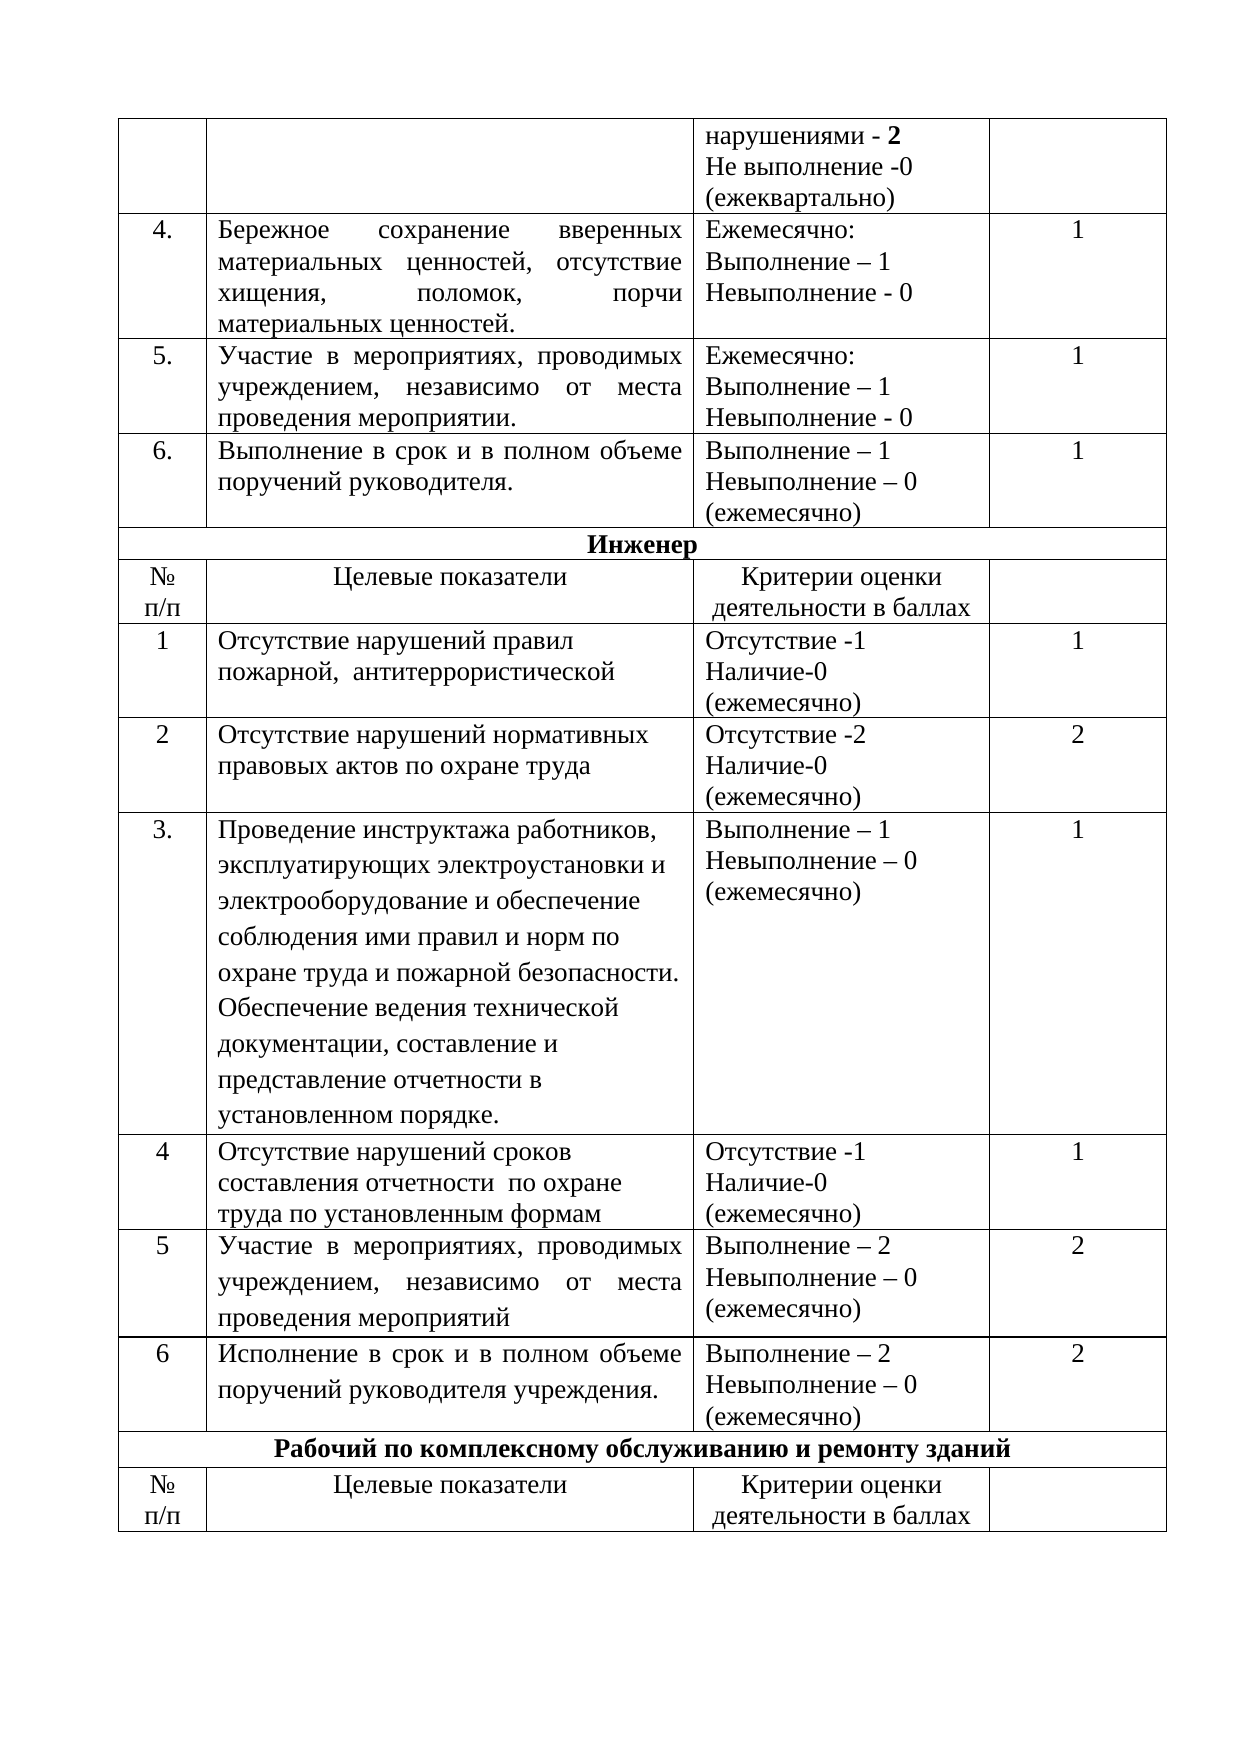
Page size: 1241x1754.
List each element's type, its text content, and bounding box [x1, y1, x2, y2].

table_cell 2 [990, 718, 1166, 812]
table_cell Выполнение – 2 Невыполнение – 0 (ежемесячно) [694, 1338, 989, 1431]
table_cell 3. [119, 813, 206, 1134]
table_cell 2. [119, 119, 206, 213]
table_cell 6 [119, 1338, 206, 1431]
table_cell [990, 1468, 1166, 1531]
table_cell Отсутствие нарушений сроков составления отчетности по охране труда по установленным формам [207, 1135, 693, 1228]
table_cell Инженер [119, 528, 1166, 559]
table_cell Бережное сохранение вверенных материальных ценностей, отсутствие хищения, поломок, порчи материальных ценностей. [207, 214, 693, 338]
table_cell 1 [990, 434, 1166, 527]
table_cell 6. [119, 434, 206, 527]
table_cell 1 [119, 624, 206, 717]
table_cell Участие в мероприятиях, проводимых учреждением, независимо от места проведения мероприятий [207, 1230, 693, 1336]
table_cell Ежемесячно: Выполнение – 1 Невыполнение - 0 [694, 214, 989, 338]
table_cell 2 [990, 1230, 1166, 1336]
table_cell Выполнение в срок и в полном объеме поручений руководителя. [207, 434, 693, 527]
table_cell 1 [990, 339, 1166, 433]
table_cell Отсутствие нарушений нормативных правовых актов по охране труда [207, 718, 693, 812]
table_cell Целевые показатели [207, 560, 693, 623]
table_cell 1 [990, 624, 1166, 717]
table_cell № п/п [119, 560, 206, 623]
table_cell 2 [990, 1338, 1166, 1431]
table_cell Целевые показатели [207, 1468, 693, 1531]
table_cell Проведение инструктажа работников, эксплуатирующих электроустановки и электрооборудование и обеспечение соблюдения ими правил и норм по охране труда и пожарной безопасности. Обеспечение ведения технической документации, составление и представление отчетности в установленном порядке. [207, 813, 693, 1134]
table_cell 2 [990, 119, 1166, 213]
table_cell 2 [119, 718, 206, 812]
table_cell Рабочий по комплексному обслуживанию и ремонту зданий [119, 1432, 1166, 1467]
table_cell Отсутствие -1 Наличие-0 (ежемесячно) [694, 624, 989, 717]
table_cell 5. [119, 339, 206, 433]
table_cell Ежемесячно: Выполнение – 1 Невыполнение - 0 [694, 339, 989, 433]
table_cell Отсутствие нарушений правил пожарной, антитеррористической [207, 624, 693, 717]
table_cell Отсутствие -2 Наличие-0 (ежемесячно) [694, 718, 989, 812]
table_cell Участие в мероприятиях, проводимых учреждением, независимо от места проведения мероприятии. [207, 339, 693, 433]
table_cell Критерии оценки деятельности в баллах [694, 560, 989, 623]
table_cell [694, 119, 989, 213]
table_cell Критерии оценки деятельности в баллах [694, 1468, 989, 1531]
table_cell Исполнение в срок и в полном объеме поручений руководителя учреждения. [207, 1338, 693, 1431]
table_cell [990, 560, 1166, 623]
table_cell 1 [990, 1135, 1166, 1228]
table_cell 4. [119, 214, 206, 338]
table_cell Выполнение – 1 Невыполнение – 0 (ежемесячно) [694, 434, 989, 527]
table_cell № п/п [119, 1468, 206, 1531]
table_cell Выполнение – 2 Невыполнение – 0 (ежемесячно) [694, 1230, 989, 1336]
table_cell 4 [119, 1135, 206, 1228]
table_cell Отсутствие -1 Наличие-0 (ежемесячно) [694, 1135, 989, 1228]
table_cell 1 [990, 214, 1166, 338]
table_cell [207, 119, 693, 213]
table_cell Выполнение – 1 Невыполнение – 0 (ежемесячно) [694, 813, 989, 1134]
table_cell 5 [119, 1230, 206, 1336]
table_cell 1 [990, 813, 1166, 1134]
